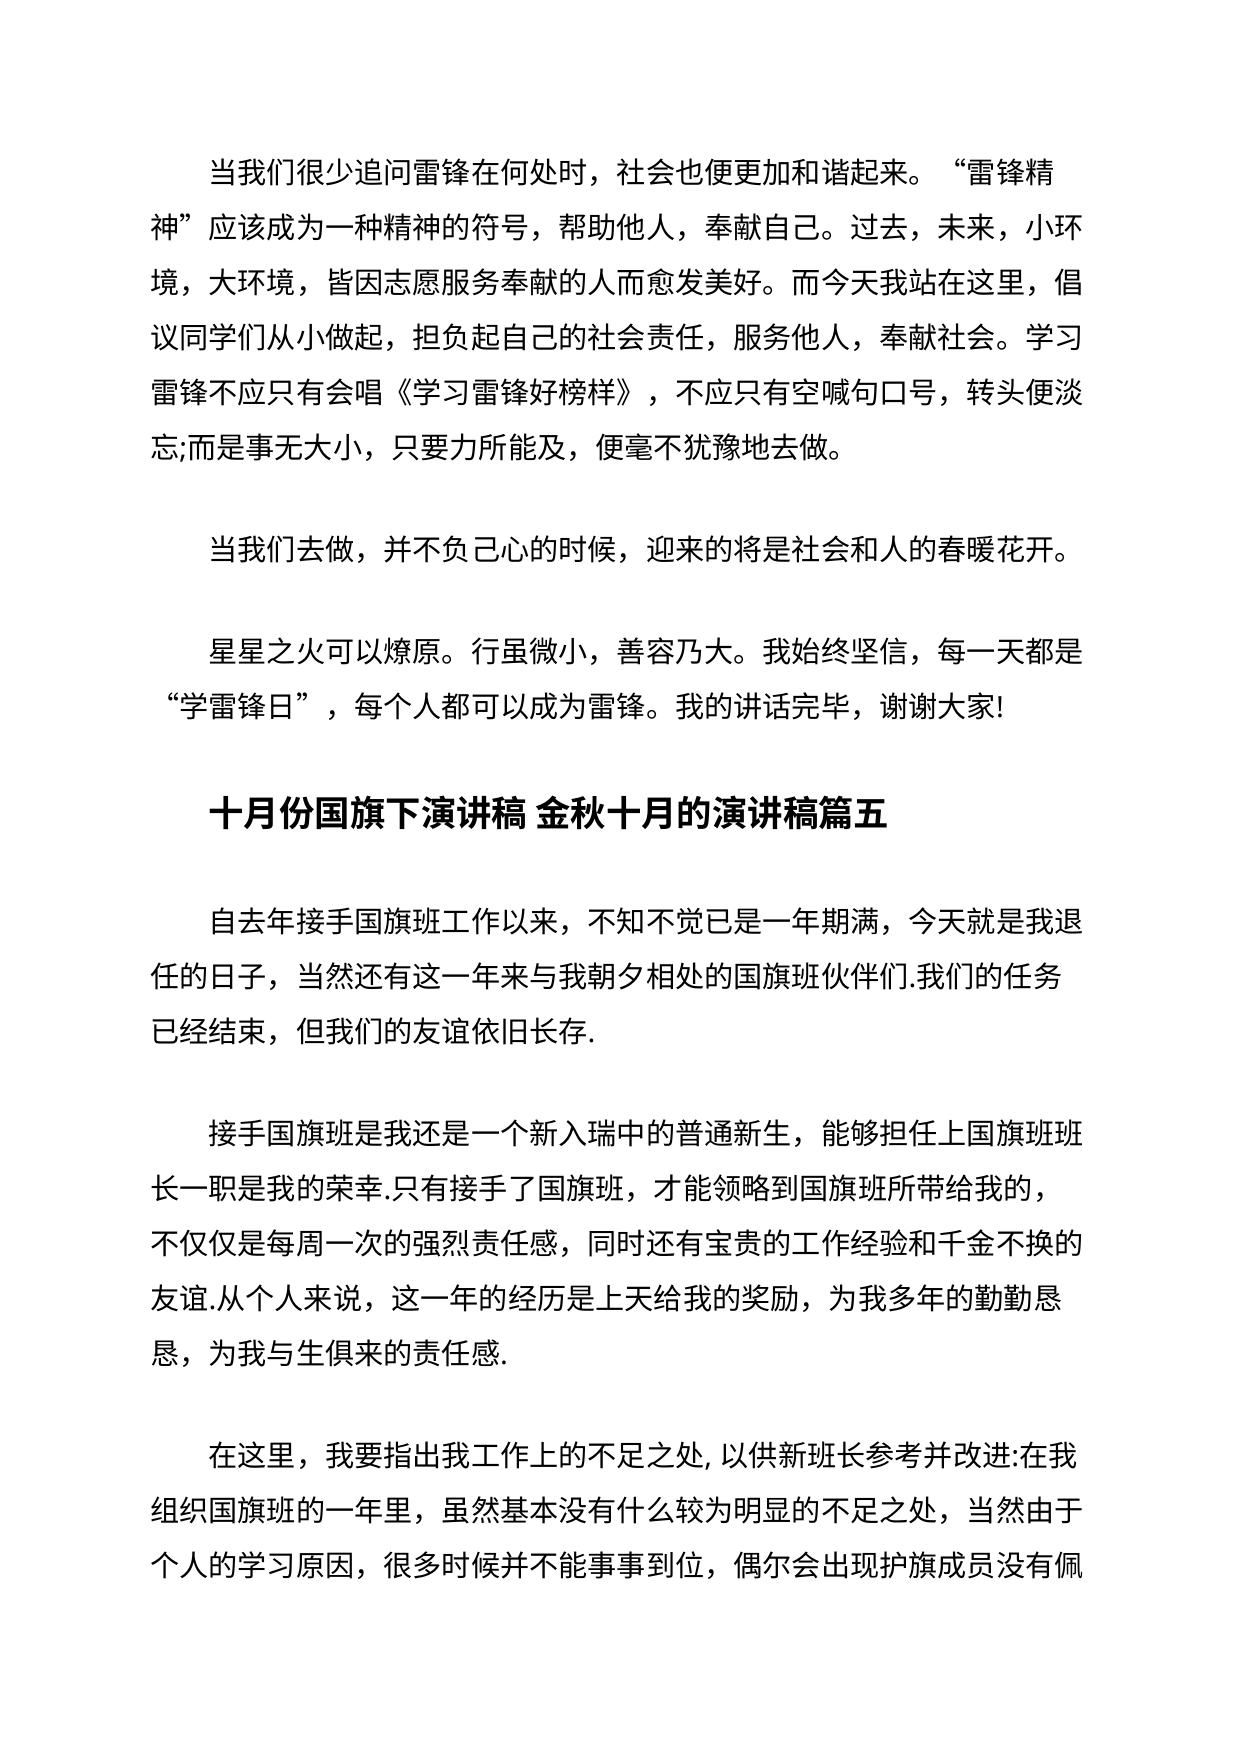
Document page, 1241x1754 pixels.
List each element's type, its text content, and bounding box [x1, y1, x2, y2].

text 接手国旗班是我还是一个新入瑞中的普通新生，能够担任上国旗班班长一职是我的荣幸.只有接手了国旗班，才能领略到国旗班所带给我的，不仅仅是每周一次的强烈责任感，同时还有宝贵的工作经验和千金不换的友谊.从个人来说，这一年的经历是上天给我的奖励，为我多年的勤勤恳恳，为我与生俱来的责任感. [150, 1110, 1090, 1373]
text 自去年接手国旗班工作以来，不知不觉已是一年期满，今天就是我退任的日子，当然还有这一年来与我朝夕相处的国旗班伙伴们.我们的任务已经结束，但我们的友谊依旧长存. [150, 898, 1090, 1051]
text 十月份国旗下演讲稿 金秋十月的演讲稿篇五 [150, 785, 1090, 836]
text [150, 1432, 1090, 1584]
text 当我们很少追问雷锋在何处时，社会也便更加和谐起来。“雷锋精神”应该成为一种精神的符号，帮助他人，奉献自己。过去，未来，小环境，大环境，皆因志愿服务奉献的人而愈发美好。而今天我站在这里，倡议同学们从小做起，担负起自己的社会责任，服务他人，奉献社会。学习雷锋不应只有会唱《学习雷锋好榜样》，不应只有空喊句口号，转头便淡忘;而是事无大小，只要力所能及，便毫不犹豫地去做。 [150, 150, 1090, 467]
text 当我们去做，并不负己心的时候，迎来的将是社会和人的春暖花开。 [150, 526, 1090, 569]
text 星星之火可以燎原。行虽微小，善容乃大。我始终坚信，每一天都是“学雷锋日”，每个人都可以成为雷锋。我的讲话完毕，谢谢大家! [150, 628, 1090, 726]
